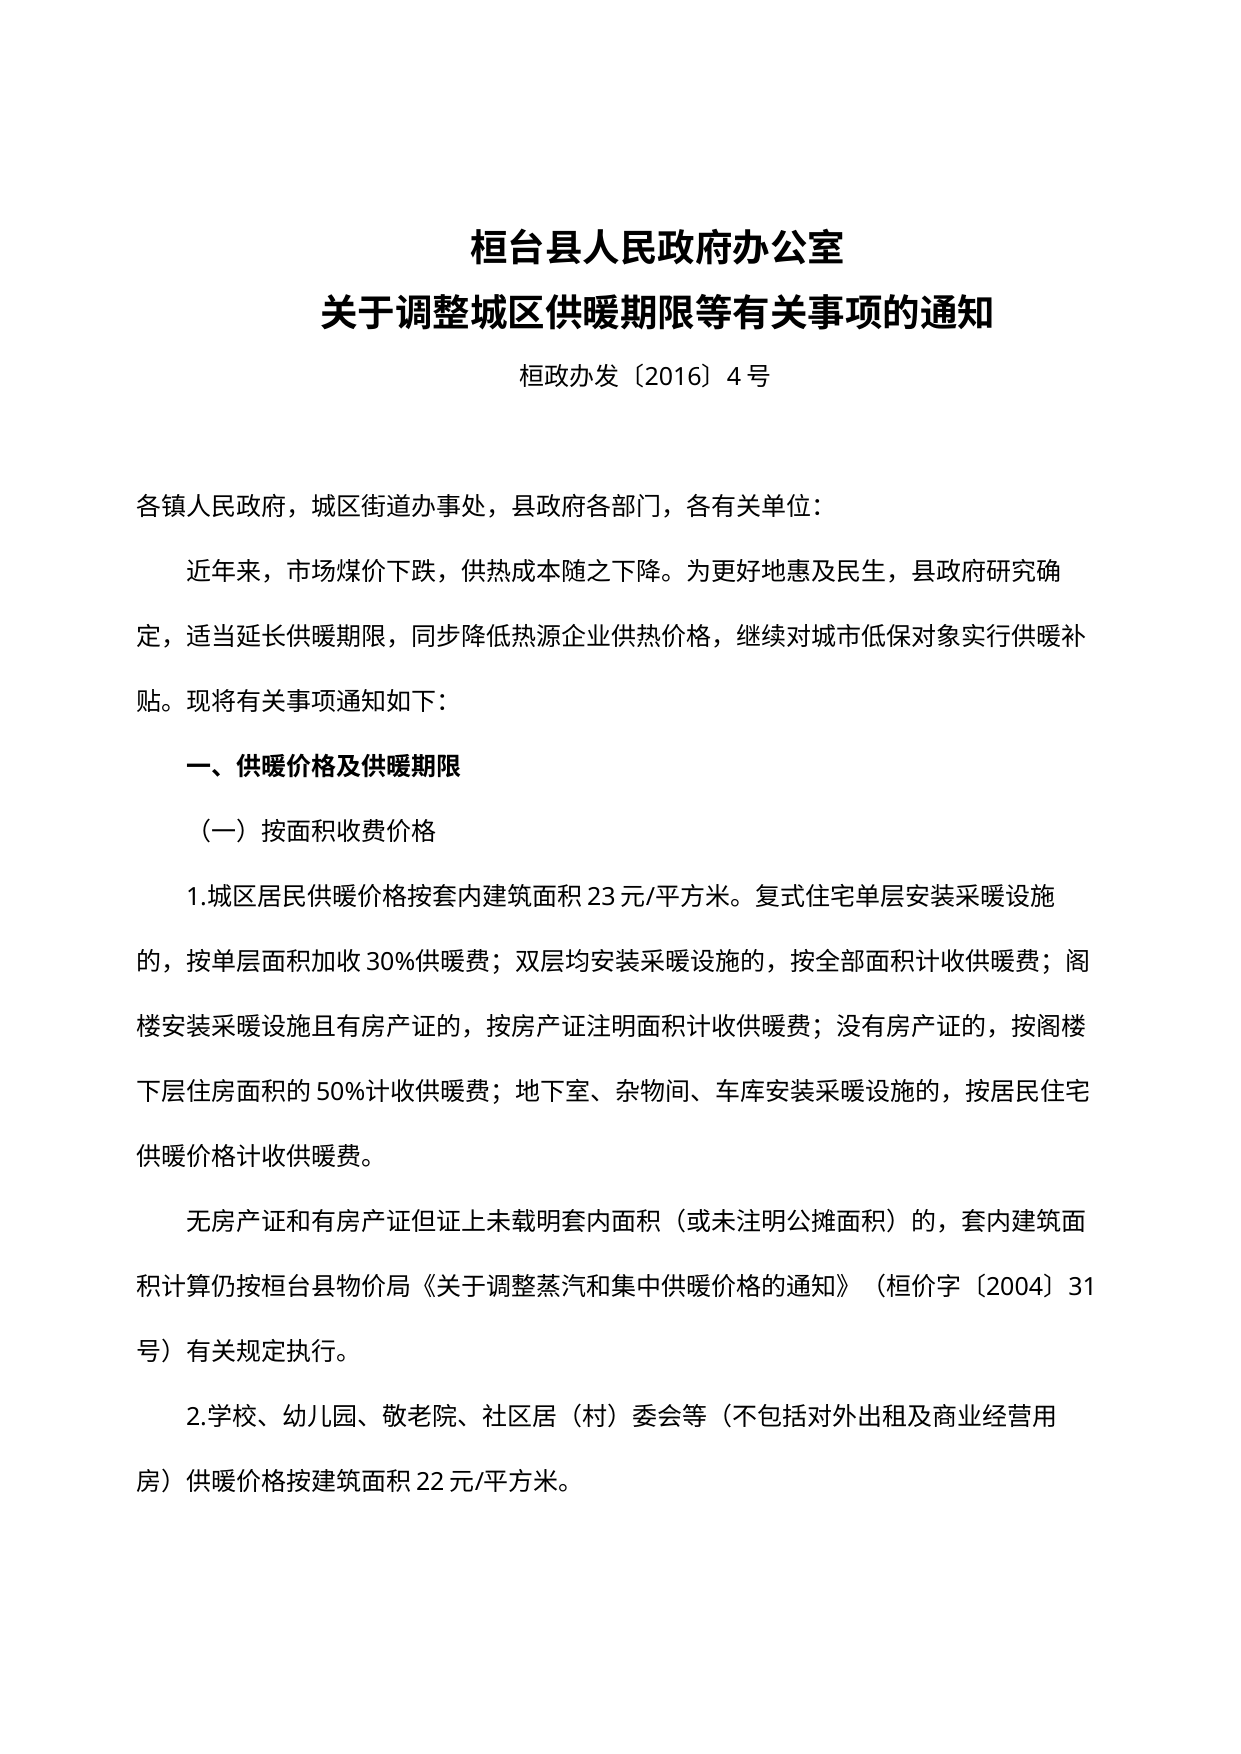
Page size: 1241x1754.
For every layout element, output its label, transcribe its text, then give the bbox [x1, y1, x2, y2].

text 桓政办发〔2016〕4号 [136, 342, 1104, 407]
text 无房产证和有房产证但证上未载明套内面积（或未注明公摊面积）的，套内建筑面积计算仍按桓台县物价局《关于调整蒸汽和集中供暖价格的通知》（桓价字〔2004〕31号）有关规定执行。 [136, 1187, 1104, 1382]
text 各镇人民政府，城区街道办事处，县政府各部门，各有关单位： [136, 472, 1104, 537]
text 关于调整城区供暖期限等有关事项的通知 [136, 277, 1104, 342]
text 1.城区居民供暖价格按套内建筑面积23元/平方米。复式住宅单层安装采暖设施的，按单层面积加收30%供暖费；双层均安装采暖设施的，按全部面积计收供暖费；阁楼安装采暖设施且有房产证的，按房产证注明面积计收供暖费；没有房产证的，按阁楼下层住房面积的50%计收供暖费；地下室、杂物间、车库安装采暖设施的，按居民住宅供暖价格计收供暖费。 [136, 862, 1104, 1187]
text 2.学校、幼儿园、敬老院、社区居（村）委会等（不包括对外出租及商业经营用房）供暖价格按建筑面积22元/平方米。 [136, 1382, 1104, 1512]
text （一）按面积收费价格 [136, 797, 1104, 862]
text 一、供暖价格及供暖期限 [136, 732, 1104, 797]
text 近年来，市场煤价下跌，供热成本随之下降。为更好地惠及民生，县政府研究确定，适当延长供暖期限，同步降低热源企业供热价格，继续对城市低保对象实行供暖补贴。现将有关事项通知如下： [136, 537, 1104, 732]
text 桓台县人民政府办公室 [136, 212, 1104, 277]
